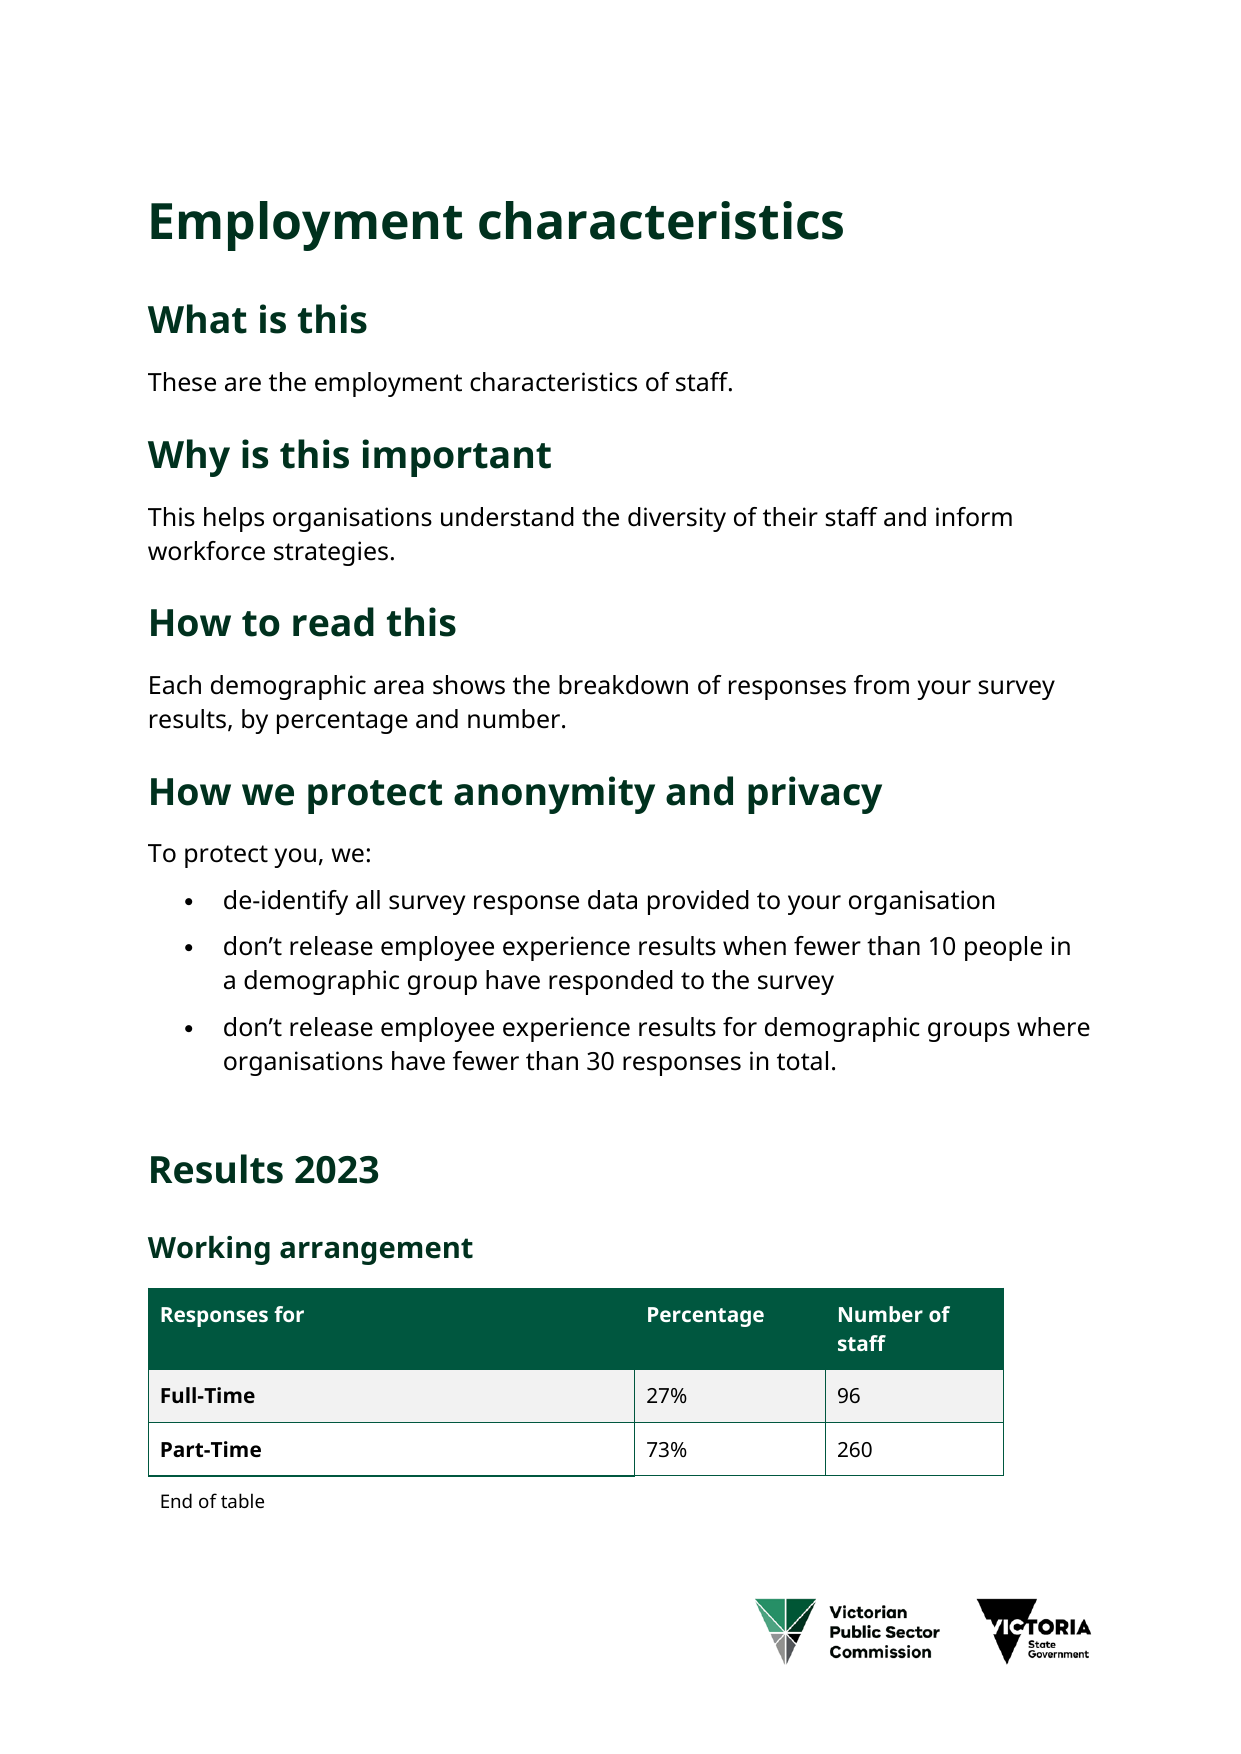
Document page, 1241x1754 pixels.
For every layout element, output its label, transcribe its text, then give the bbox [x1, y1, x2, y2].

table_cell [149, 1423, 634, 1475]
subtitle How to read this [148, 596, 1092, 647]
list de-identify all survey response data provided to your organisation [185, 882, 1092, 917]
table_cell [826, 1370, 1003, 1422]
subtitle What is this [148, 294, 1092, 345]
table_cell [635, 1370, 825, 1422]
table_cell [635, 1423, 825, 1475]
subtitle Why is this important [148, 428, 1092, 479]
subtitle How we protect anonymity and privacy [148, 765, 1092, 816]
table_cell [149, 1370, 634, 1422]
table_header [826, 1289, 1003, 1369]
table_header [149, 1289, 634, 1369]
text This helps organisations understand the diversity of their staff and inform workforce strategies. [148, 499, 1092, 567]
text Each demographic area shows the breakdown of responses from your survey results, by percentage and number. [148, 668, 1092, 736]
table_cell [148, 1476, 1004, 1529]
text These are the employment characteristics of staff. [148, 365, 1092, 399]
subtitle Working arrangement [148, 1227, 1092, 1267]
text To protect you, we: [148, 836, 1092, 870]
list don’t release employee experience results for demographic groups where organisations have fewer than 30 responses in total. [185, 1009, 1092, 1078]
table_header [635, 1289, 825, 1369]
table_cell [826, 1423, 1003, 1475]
subtitle Employment characteristics [148, 186, 1092, 254]
subtitle Results 2023 [148, 1143, 1092, 1194]
list don’t release employee experience results when fewer than 10 people in a demographic group have responded to the survey [185, 929, 1092, 997]
picture [754, 1598, 1093, 1666]
